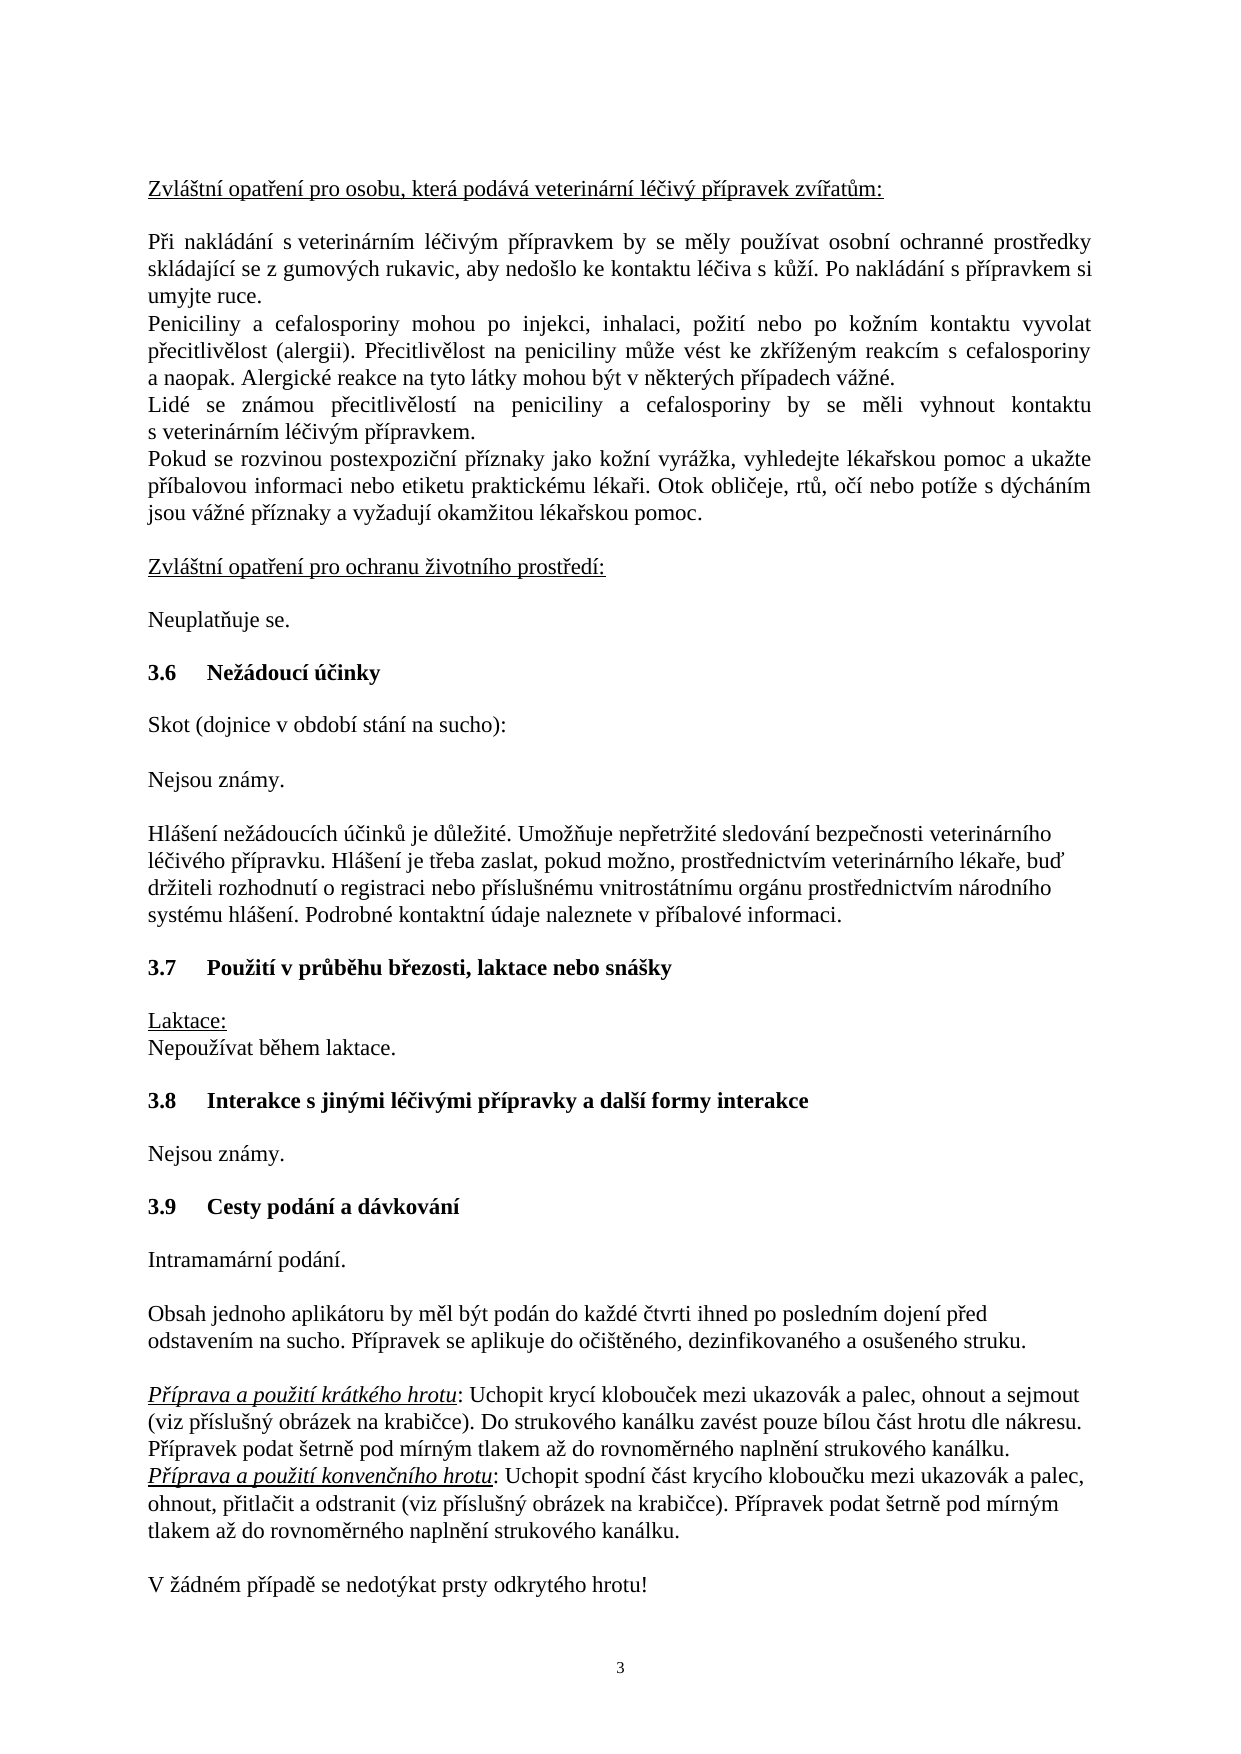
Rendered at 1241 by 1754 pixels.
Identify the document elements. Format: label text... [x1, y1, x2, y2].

text Zvláštní opatření pro ochranu životního prostředí: [148, 553, 1093, 579]
text Pokud se rozvinou postexpoziční příznaky jako kožní vyrážka, vyhledejte lékařskou pomoc a ukažte příbalovou informaci nebo etiketu praktickému lékaři. Otok obličeje, rtů, očí nebo potíže s dýcháním jsou vážné příznaky a vyžadují okamžitou lékařskou pomoc. [148, 445, 1093, 526]
text Peniciliny a cefalosporiny mohou po injekci, inhalaci, požití nebo po kožním kontaktu vyvolat přecitlivělost (alergii). Přecitlivělost na peniciliny může vést ke zkříženým reakcím s cefalosporiny a naopak. Alergické reakce na tyto látky mohou být v některých případech vážné. [148, 309, 1093, 391]
text Skot (dojnice v období stání na sucho): [148, 711, 1093, 738]
text 3.7 Použití v průběhu březosti, laktace nebo snášky [148, 954, 1093, 981]
text Příprava a použití krátkého hrotu: Uchopit krycí klobouček mezi ukazovák a palec, ohnout a sejmout (viz příslušný obrázek na krabičce). Do strukového kanálku zavést pouze bílou část hrotu dle nákresu. Přípravek podat šetrně pod mírným tlakem až do rovnoměrného naplnění strukového kanálku. [148, 1381, 1093, 1462]
text Zvláštní opatření pro osobu, která podává veterinární léčivý přípravek zvířatům: [148, 175, 1093, 201]
text V žádném případě se nedotýkat prsty odkrytého hrotu! [148, 1571, 1093, 1598]
text Obsah jednoho aplikátoru by měl být podán do každé čtvrti ihned po posledním dojení před odstavením na sucho. Přípravek se aplikuje do očištěného, dezinfikovaného a osušeného struku. [148, 1300, 1093, 1354]
text Nejsou známy. [148, 765, 1093, 792]
text Hlášení nežádoucích účinků je důležité. Umožňuje nepřetržité sledování bezpečnosti veterinárního léčivého přípravku. Hlášení je třeba zaslat, pokud možno, prostřednictvím veterinárního lékaře, buď držiteli rozhodnutí o registraci nebo příslušnému vnitrostátnímu orgánu prostřednictvím národního systému hlášení. Podrobné kontaktní údaje naleznete v příbalové informaci. [148, 819, 1093, 928]
text Neuplatňuje se. [148, 606, 1093, 632]
text Nepoužívat během laktace. [148, 1033, 1093, 1060]
text Intramamární podání. [148, 1246, 1093, 1273]
text 3.9 Cesty podání a dávkování [148, 1193, 1093, 1219]
text Příprava a použití konvenčního hrotu: Uchopit spodní část krycího kloboučku mezi ukazovák a palec, ohnout, přitlačit a odstranit (viz příslušný obrázek na krabičce). Přípravek podat šetrně pod mírným tlakem až do rovnoměrného naplnění strukového kanálku. [148, 1462, 1093, 1543]
text Při nakládání s veterinárním léčivým přípravkem by se měly používat osobní ochranné prostředky skládající se z gumových rukavic, aby nedošlo ke kontaktu léčiva s kůží. Po nakládání s přípravkem si umyjte ruce. [148, 228, 1093, 309]
text 3.6 Nežádoucí účinky [148, 658, 1093, 685]
text Laktace: [148, 1007, 1093, 1033]
text Lidé se známou přecitlivělostí na peniciliny a cefalosporiny by se měli vyhnout kontaktu s veterinárním léčivým přípravkem. [148, 391, 1093, 445]
text 3.8 Interakce s jinými léčivými přípravky a další formy interakce [148, 1087, 1093, 1113]
text Nejsou známy. [148, 1139, 1093, 1167]
